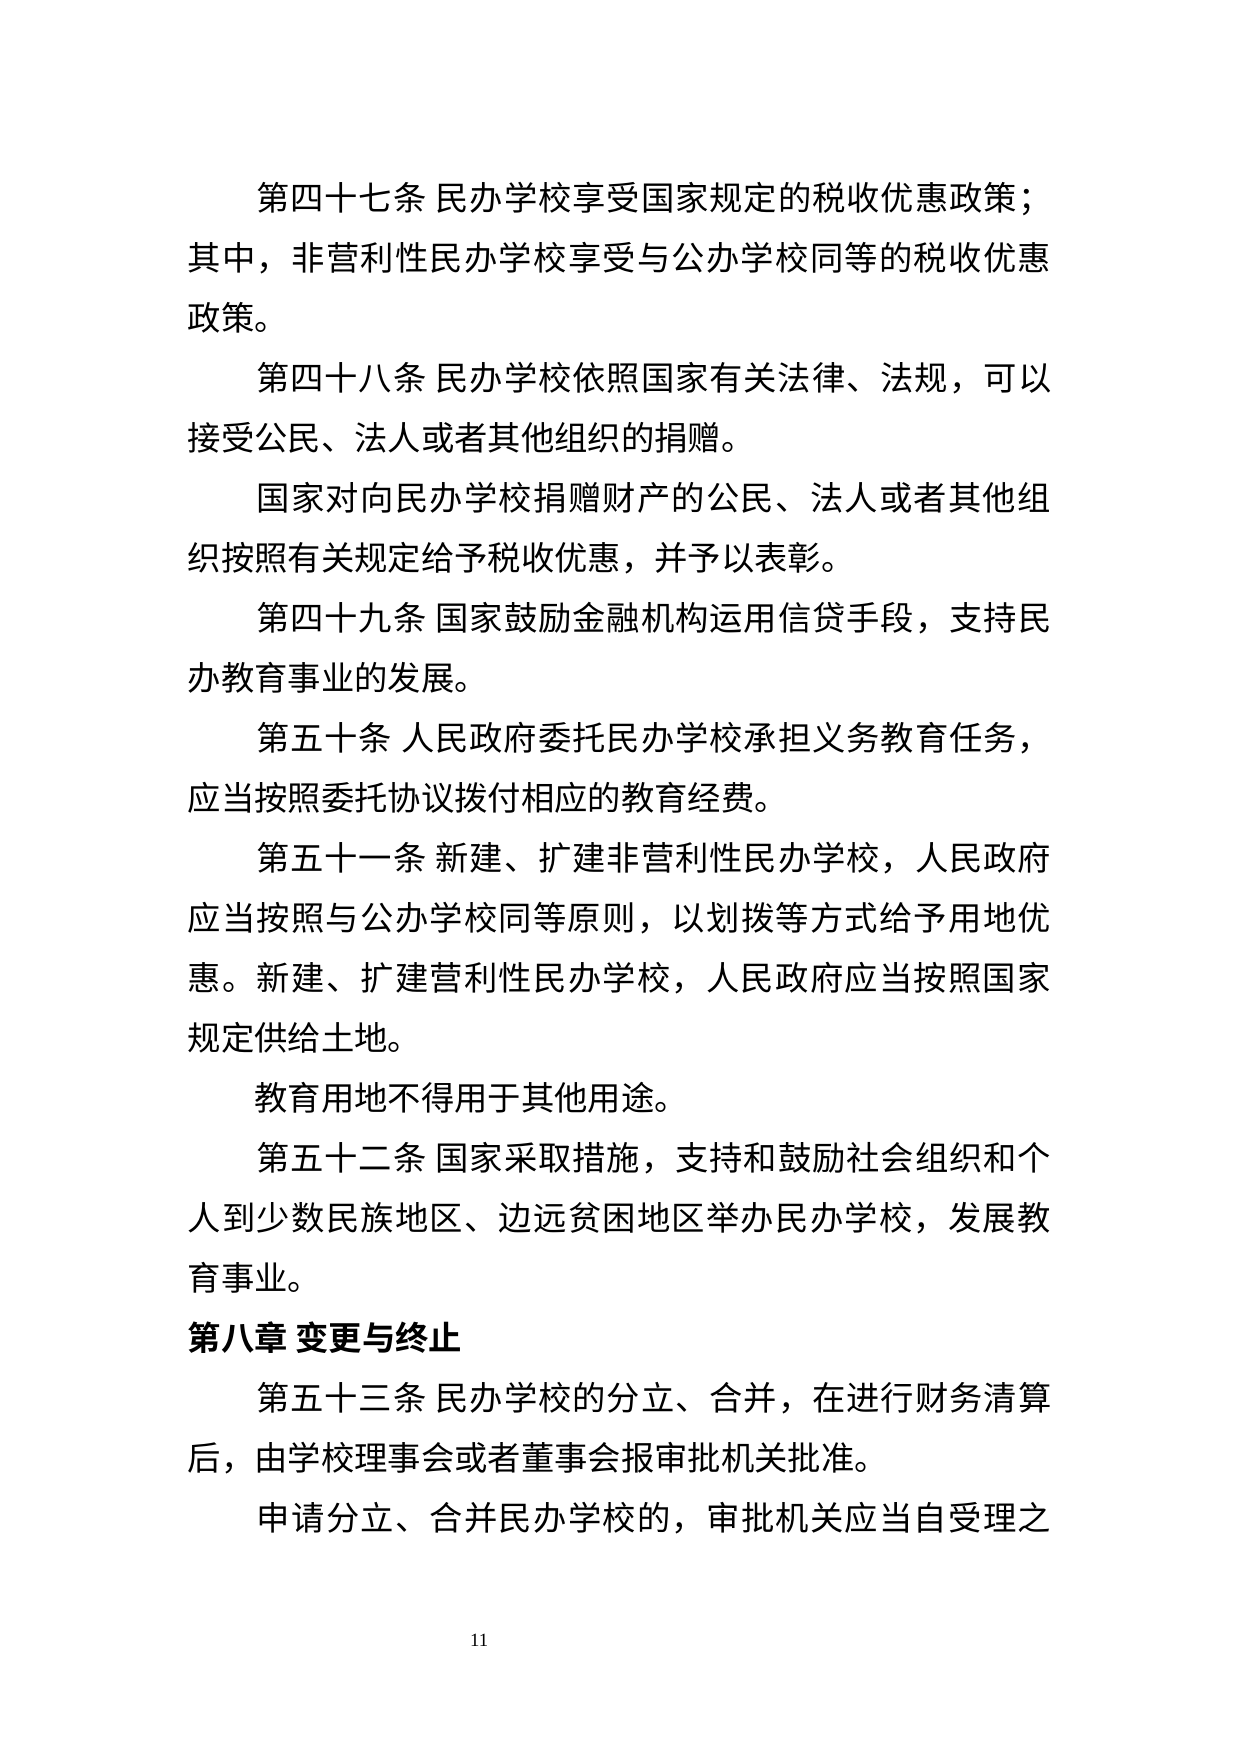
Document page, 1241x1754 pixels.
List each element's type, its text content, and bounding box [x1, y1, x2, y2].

text 教育用地不得用于其他用途。 [187, 1062, 1053, 1122]
text 第五十一条 新建、扩建非营利性民办学校，人民政府应当按照与公办学校同等原则，以划拨等方式给予用地优惠。新建、扩建营利性民办学校，人民政府应当按照国家规定供给土地。 [187, 822, 1053, 1062]
text 第五十二条 国家采取措施，支持和鼓励社会组织和个人到少数民族地区、边远贫困地区举办民办学校，发展教育事业。 [187, 1122, 1053, 1302]
text 第四十九条 国家鼓励金融机构运用信贷手段，支持民办教育事业的发展。 [187, 582, 1053, 702]
text 第五十三条 民办学校的分立、合并，在进行财务清算后，由学校理事会或者董事会报审批机关批准。 [187, 1362, 1053, 1482]
text 第四十七条 民办学校享受国家规定的税收优惠政策；其中，非营利性民办学校享受与公办学校同等的税收优惠政策。 [187, 162, 1053, 342]
text 国家对向民办学校捐赠财产的公民、法人或者其他组织按照有关规定给予税收优惠，并予以表彰。 [187, 462, 1053, 582]
text 第四十八条 民办学校依照国家有关法律、法规，可以接受公民、法人或者其他组织的捐赠。 [187, 342, 1053, 462]
text 第八章 变更与终止 [187, 1302, 1053, 1362]
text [187, 1482, 1053, 1542]
text 第五十条 人民政府委托民办学校承担义务教育任务，应当按照委托协议拨付相应的教育经费。 [187, 702, 1053, 822]
